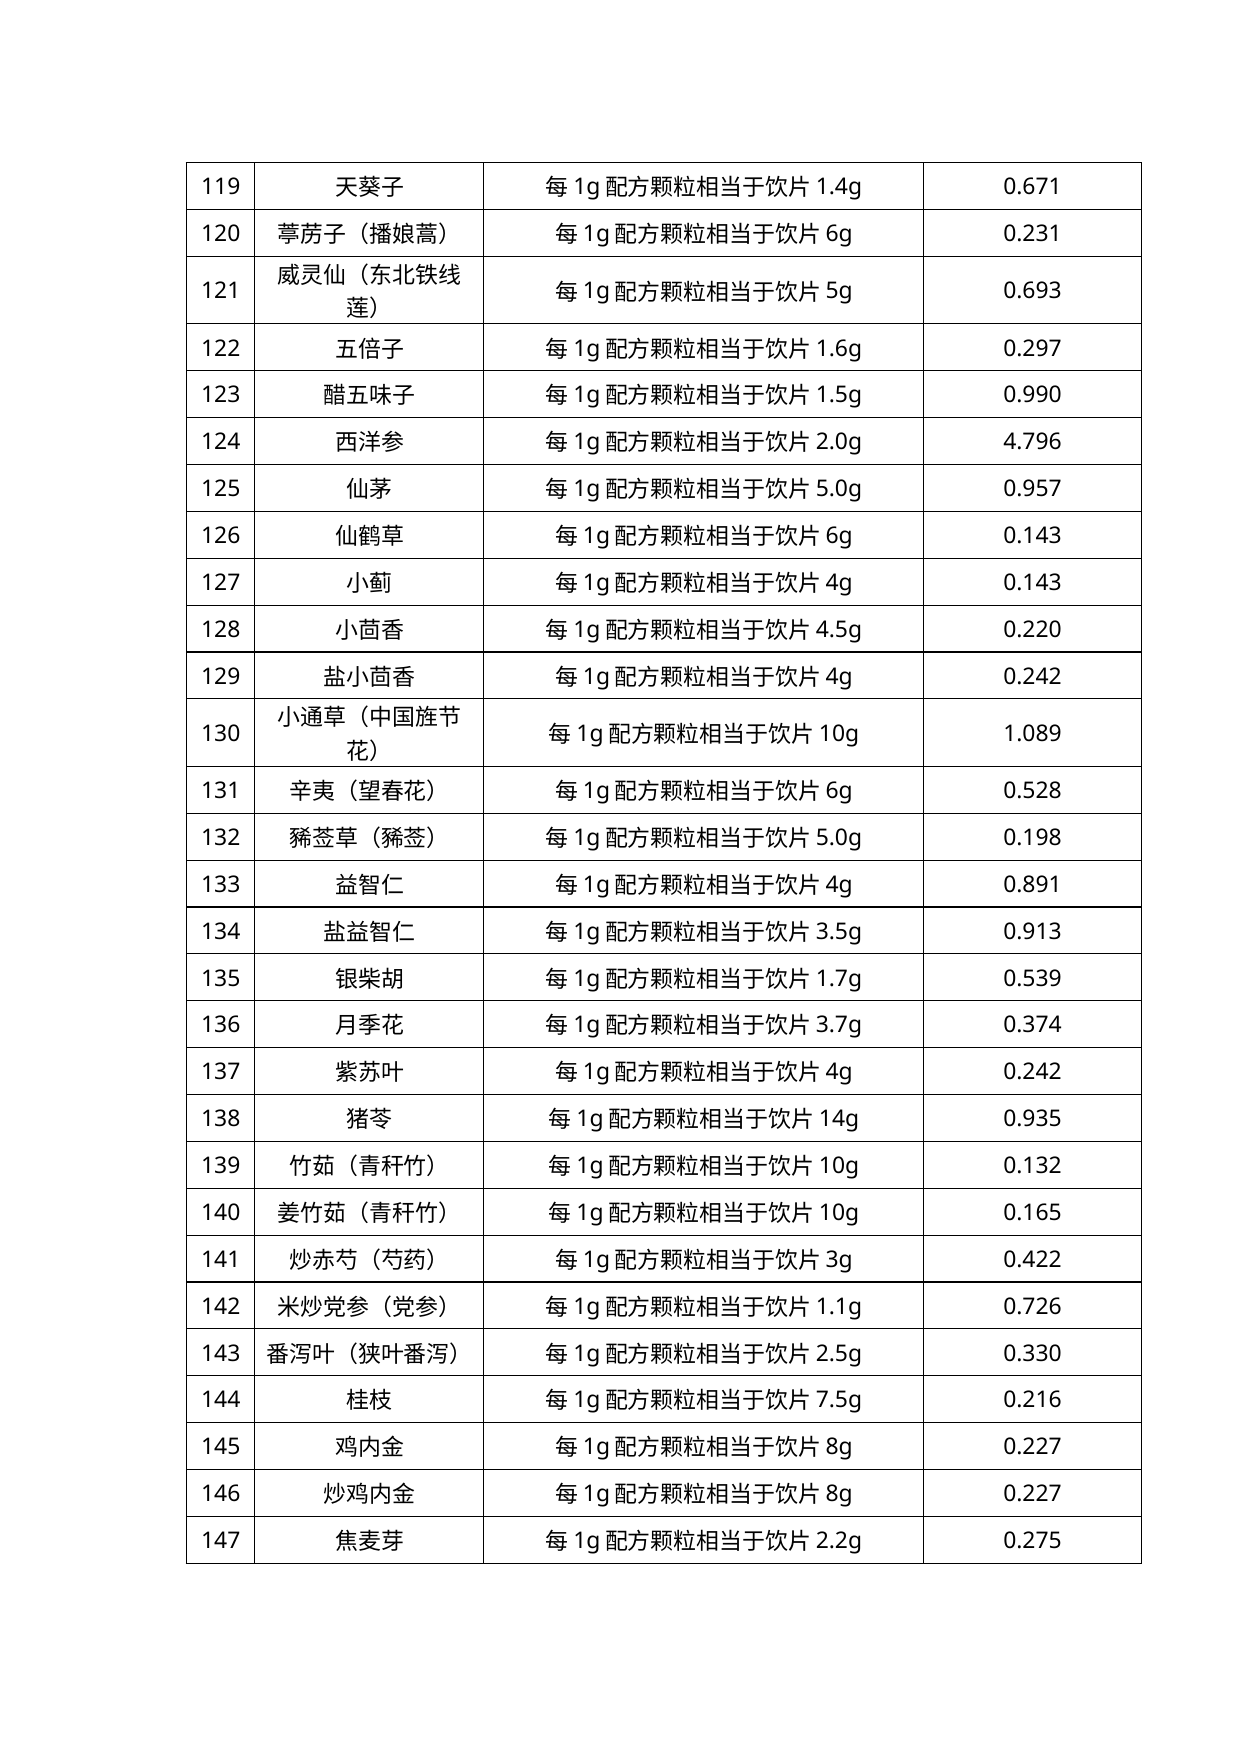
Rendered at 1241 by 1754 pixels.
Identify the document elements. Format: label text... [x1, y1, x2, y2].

table_cell 每1g配方颗粒相当于饮片2.2g [484, 1517, 923, 1563]
table_cell 西洋参 [255, 418, 483, 464]
table_cell 盐益智仁 [255, 908, 483, 953]
table_cell 0.220 [924, 606, 1141, 651]
table_cell 每1g配方颗粒相当于饮片7.5g [484, 1376, 923, 1422]
table_cell 焦麦芽 [255, 1517, 483, 1563]
table_cell 0.132 [924, 1142, 1141, 1188]
table_cell 0.374 [924, 1001, 1141, 1047]
table_cell 仙茅 [255, 465, 483, 511]
table_cell 145 [187, 1423, 254, 1469]
table_cell 炒鸡内金 [255, 1470, 483, 1516]
table_cell 135 [187, 954, 254, 1000]
table_cell 桂枝 [255, 1376, 483, 1422]
table_cell 142 [187, 1283, 254, 1328]
table_cell 126 [187, 512, 254, 558]
table_cell 134 [187, 908, 254, 953]
table_cell 0.330 [924, 1329, 1141, 1375]
table_cell 每1g配方颗粒相当于饮片6g [484, 210, 923, 256]
table_cell 0.143 [924, 512, 1141, 558]
table_cell 每1g配方颗粒相当于饮片4g [484, 653, 923, 698]
table_cell 123 [187, 371, 254, 417]
table_cell 0.227 [924, 1470, 1141, 1516]
table_cell 每1g配方颗粒相当于饮片8g [484, 1423, 923, 1469]
table_cell 每1g配方颗粒相当于饮片6g [484, 512, 923, 558]
table_cell 天葵子 [255, 163, 483, 209]
table_cell 122 [187, 324, 254, 370]
table_cell 番泻叶（狭叶番泻） [255, 1329, 483, 1375]
table_cell 0.275 [924, 1517, 1141, 1563]
table_cell 每1g配方颗粒相当于饮片6g [484, 767, 923, 813]
table_cell 每1g配方颗粒相当于饮片1.7g [484, 954, 923, 1000]
table_cell 0.913 [924, 908, 1141, 953]
table_cell 每1g配方颗粒相当于饮片10g [484, 1189, 923, 1234]
table_cell 120 [187, 210, 254, 256]
table_cell 葶苈子（播娘蒿） [255, 210, 483, 256]
table_cell 每1g配方颗粒相当于饮片1.4g [484, 163, 923, 209]
table_cell 140 [187, 1189, 254, 1234]
table_cell 每1g配方颗粒相当于饮片4g [484, 1048, 923, 1094]
table_cell 每1g配方颗粒相当于饮片5.0g [484, 814, 923, 859]
table_cell 131 [187, 767, 254, 813]
table_cell 紫苏叶 [255, 1048, 483, 1094]
table_cell 130 [187, 699, 254, 766]
table_cell 每1g配方颗粒相当于饮片14g [484, 1095, 923, 1141]
table_cell 月季花 [255, 1001, 483, 1047]
table_cell 每1g配方颗粒相当于饮片5.0g [484, 465, 923, 511]
table_cell 128 [187, 606, 254, 651]
table_cell 0.726 [924, 1283, 1141, 1328]
table_cell 每1g配方颗粒相当于饮片8g [484, 1470, 923, 1516]
table_cell 0.227 [924, 1423, 1141, 1469]
table_cell 每1g配方颗粒相当于饮片10g [484, 1142, 923, 1188]
table_cell 119 [187, 163, 254, 209]
table_cell 141 [187, 1236, 254, 1281]
table_cell 醋五味子 [255, 371, 483, 417]
table_cell 0.242 [924, 653, 1141, 698]
table_cell 每1g配方颗粒相当于饮片4g [484, 559, 923, 604]
table_cell 威灵仙（东北铁线莲） [255, 257, 483, 323]
table_cell 每1g配方颗粒相当于饮片1.6g [484, 324, 923, 370]
table_cell 每1g配方颗粒相当于饮片3.5g [484, 908, 923, 953]
table_cell 143 [187, 1329, 254, 1375]
table_cell 猪苓 [255, 1095, 483, 1141]
table_cell 0.143 [924, 559, 1141, 604]
table_cell 1.089 [924, 699, 1141, 766]
table_cell 每1g配方颗粒相当于饮片2.0g [484, 418, 923, 464]
table_cell 129 [187, 653, 254, 698]
table_cell 0.528 [924, 767, 1141, 813]
table_cell 138 [187, 1095, 254, 1141]
table_cell 每1g配方颗粒相当于饮片1.5g [484, 371, 923, 417]
table_cell 每1g配方颗粒相当于饮片10g [484, 699, 923, 766]
table_cell 125 [187, 465, 254, 511]
table_cell 132 [187, 814, 254, 859]
table_cell 127 [187, 559, 254, 604]
table_cell 鸡内金 [255, 1423, 483, 1469]
table_cell 姜竹茹（青秆竹） [255, 1189, 483, 1234]
table_cell 盐小茴香 [255, 653, 483, 698]
table_cell 0.990 [924, 371, 1141, 417]
table_cell 136 [187, 1001, 254, 1047]
table_cell 小通草（中国旌节花） [255, 699, 483, 766]
table_cell 133 [187, 861, 254, 906]
table_cell 每1g配方颗粒相当于饮片2.5g [484, 1329, 923, 1375]
table_cell 0.242 [924, 1048, 1141, 1094]
table_cell 仙鹤草 [255, 512, 483, 558]
table_cell 每1g配方颗粒相当于饮片4.5g [484, 606, 923, 651]
table_cell 每1g配方颗粒相当于饮片1.1g [484, 1283, 923, 1328]
table_cell 147 [187, 1517, 254, 1563]
table_cell 0.198 [924, 814, 1141, 859]
table_cell 每1g配方颗粒相当于饮片3.7g [484, 1001, 923, 1047]
table_cell 五倍子 [255, 324, 483, 370]
table_cell 0.891 [924, 861, 1141, 906]
table_cell 每1g配方颗粒相当于饮片3g [484, 1236, 923, 1281]
table_cell 4.796 [924, 418, 1141, 464]
table_cell 辛夷（望春花） [255, 767, 483, 813]
table_cell 124 [187, 418, 254, 464]
table_cell 0.422 [924, 1236, 1141, 1281]
table_cell 0.539 [924, 954, 1141, 1000]
table_cell 每1g配方颗粒相当于饮片4g [484, 861, 923, 906]
table_cell 0.671 [924, 163, 1141, 209]
table_cell 0.693 [924, 257, 1141, 323]
table_cell 0.957 [924, 465, 1141, 511]
table_cell 小蓟 [255, 559, 483, 604]
table_cell 137 [187, 1048, 254, 1094]
table_cell 0.297 [924, 324, 1141, 370]
table_cell 银柴胡 [255, 954, 483, 1000]
table_cell 每1g配方颗粒相当于饮片5g [484, 257, 923, 323]
table_cell 竹茹（青秆竹） [255, 1142, 483, 1188]
table_cell 144 [187, 1376, 254, 1422]
table_cell 139 [187, 1142, 254, 1188]
table_cell 0.231 [924, 210, 1141, 256]
table_cell 0.935 [924, 1095, 1141, 1141]
table_cell 炒赤芍（芍药） [255, 1236, 483, 1281]
table_cell 米炒党参（党参） [255, 1283, 483, 1328]
table_cell 益智仁 [255, 861, 483, 906]
table_cell 0.216 [924, 1376, 1141, 1422]
table_cell 121 [187, 257, 254, 323]
table_cell 146 [187, 1470, 254, 1516]
table_cell 0.165 [924, 1189, 1141, 1234]
table_cell 豨莶草（豨莶） [255, 814, 483, 859]
table_cell 小茴香 [255, 606, 483, 651]
